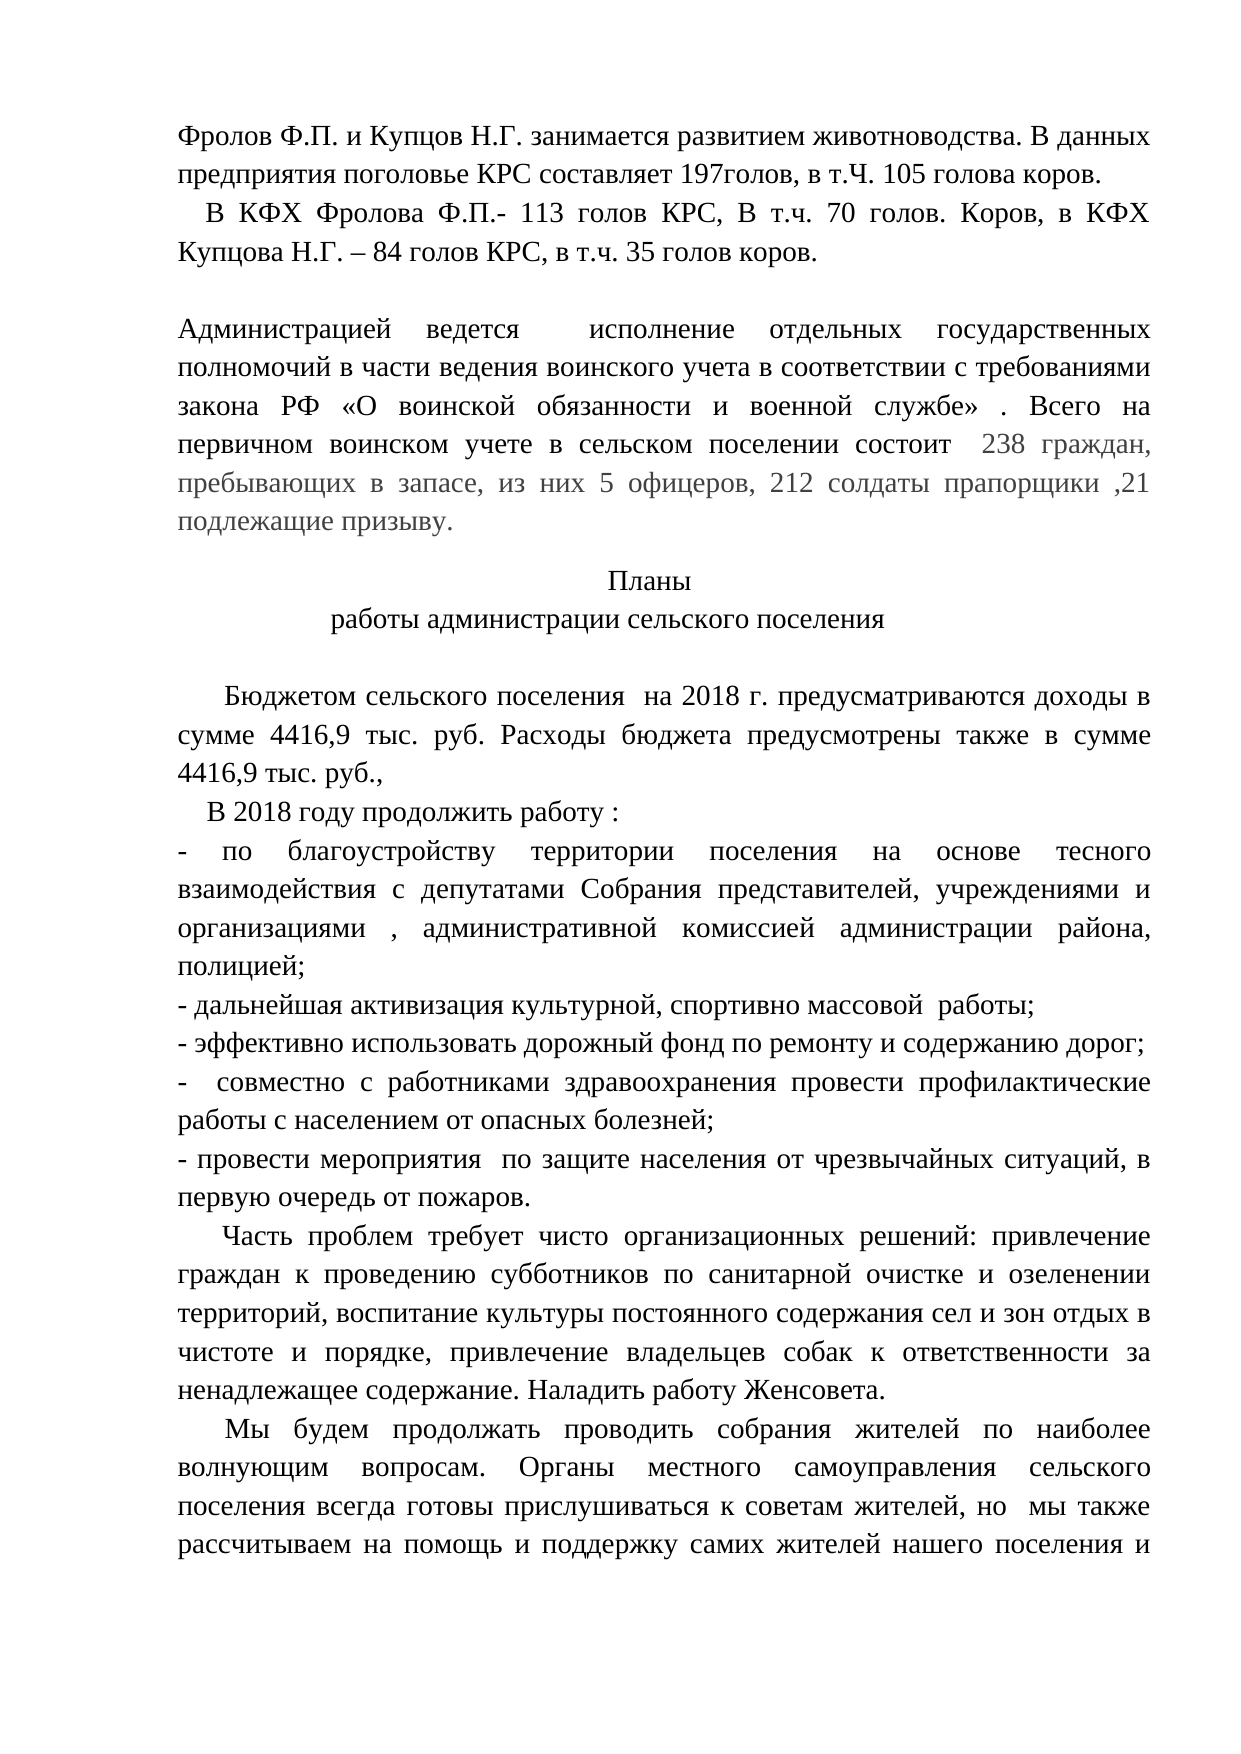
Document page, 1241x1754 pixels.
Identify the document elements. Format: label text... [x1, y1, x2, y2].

text - по благоустройству территории поселения на основе тесного взаимодействия с депутатами Собрания представителей, учреждениями и организациями , административной комиссией администрации района, полицией; [177, 833, 1152, 982]
text Бюджетом сельского поселения на 2018 г. предусматриваются доходы в сумме 4416,9 тыс. руб. Расходы бюджета предусмотрены также в сумме 4416,9 тыс. руб., [177, 678, 1152, 789]
text Администрацией ведется исполнение отдельных государственных полномочий в части ведения воинского учета в соответствии с требованиями закона РФ «О воинской обязанности и военной службе» . Всего на первичном воинском учете в сельском поселении состоит 238 граждан, пребывающих в запасе, из них 5 офицеров, 212 солдаты прапорщики ,21 подлежащие призыву. [177, 498, 1152, 537]
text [177, 1411, 1152, 1560]
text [177, 118, 1152, 190]
text работы администрации сельского поселения [177, 601, 1152, 635]
text - эффективно использовать дорожный фонд по ремонту и содержанию дорог; [177, 1025, 1152, 1059]
text - совместно с работниками здравоохранения провести профилактические работы с населением от опасных болезней; [177, 1064, 1152, 1136]
text В 2018 году продолжить работу : [177, 794, 1152, 828]
text В КФХ Фролова Ф.П.- 113 голов КРС, В т.ч. 70 голов. Коров, в КФХ Купцова Н.Г. – 84 голов КРС, в т.ч. 35 голов коров. [177, 195, 1152, 267]
text - дальнейшая активизация культурной, спортивно массовой работы; [177, 987, 1152, 1020]
text Администрацией ведется исполнение отдельных государственных полномочий в части ведения воинского учета в соответствии с требованиями закона РФ «О воинской обязанности и военной службе» . Всего на первичном воинском учете в сельском поселении состоит 238 граждан, пребывающих в запасе, из них 5 офицеров, 212 солдаты прапорщики ,21 подлежащие призыву. [177, 311, 1152, 465]
text - провести мероприятия по защите населения от чрезвычайных ситуаций, в первую очередь от пожаров. [177, 1141, 1152, 1213]
text Часть проблем требует чисто организационных решений: привлечение граждан к проведению субботников по санитарной очистке и озеленении территорий, воспитание культуры постоянного содержания сел и зон отдых в чистоте и порядке, привлечение владельцев собак к ответственности за ненадлежащее содержание. Наладить работу Женсовета. [177, 1218, 1152, 1406]
text Планы [177, 563, 1152, 596]
